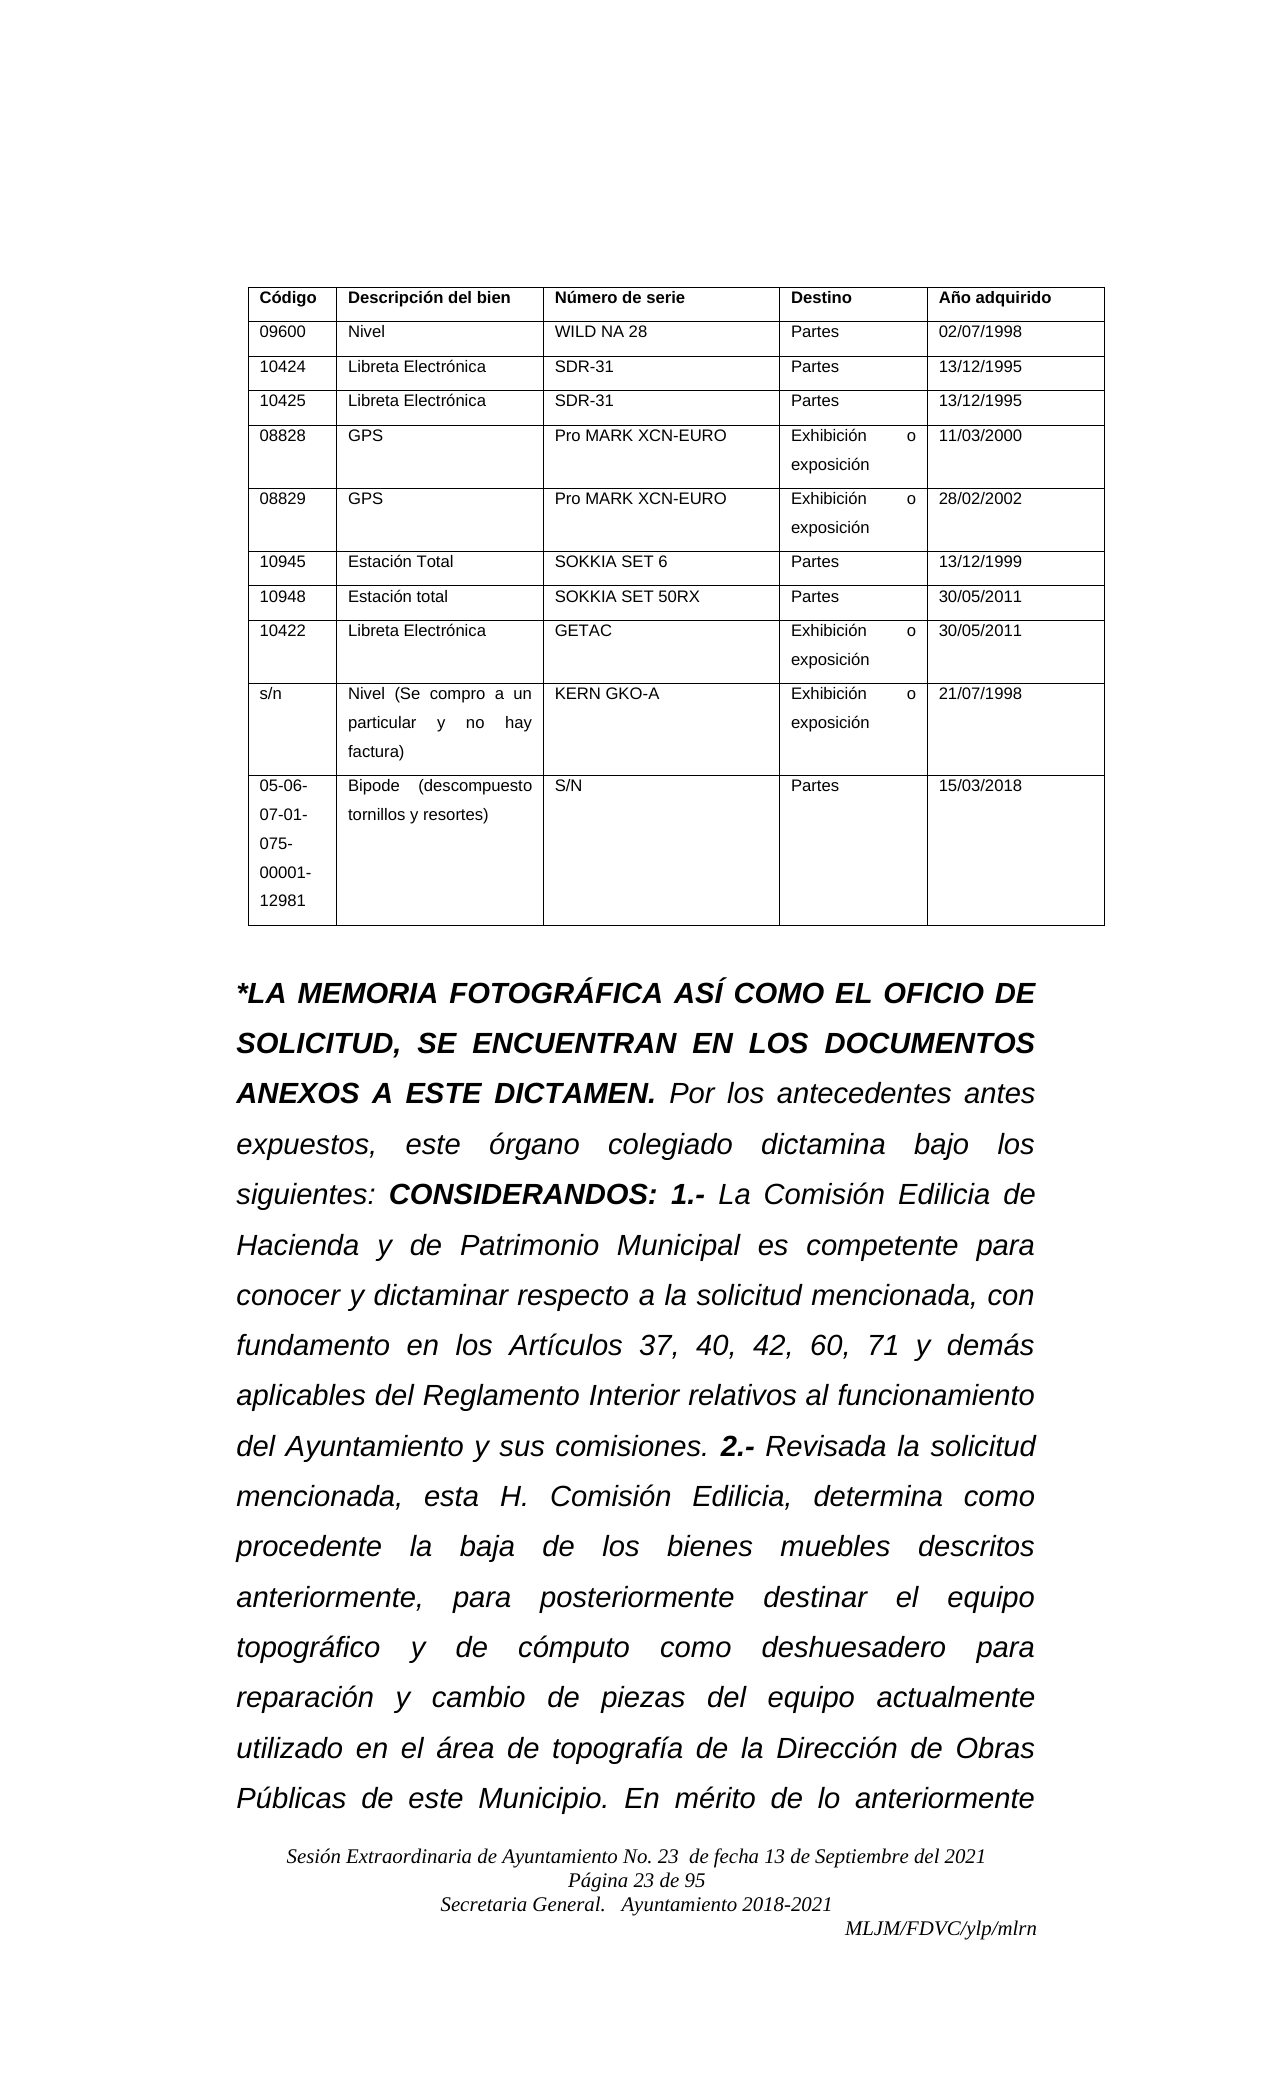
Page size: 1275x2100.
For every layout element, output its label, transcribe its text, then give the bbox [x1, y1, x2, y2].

table_cell 08828 [249, 426, 336, 488]
table_cell 30/05/2011 [928, 621, 1104, 683]
table_cell SDR-31 [544, 391, 779, 424]
table_cell 10945 [249, 552, 336, 585]
table_header Número de serie [544, 288, 779, 321]
table_cell 13/12/1995 [928, 391, 1104, 424]
table_cell 10422 [249, 621, 336, 683]
table_cell Pro MARK XCN-EURO [544, 489, 779, 551]
table_cell s/n [249, 684, 336, 775]
table_cell Partes [780, 586, 927, 620]
table_cell 10948 [249, 586, 336, 620]
table_cell Estación total [337, 586, 543, 620]
table_cell 13/12/1999 [928, 552, 1104, 585]
table_cell Estación Total [337, 552, 543, 585]
table_cell 15/03/2018 [928, 776, 1104, 924]
table_cell Nivel (Se compro a un particular y no hay factura) [337, 684, 543, 775]
table_cell 08829 [249, 489, 336, 551]
table_cell S/N [544, 776, 779, 924]
table_cell GPS [337, 426, 543, 488]
table_cell 09600 [249, 322, 336, 356]
table_cell Pro MARK XCN-EURO [544, 426, 779, 488]
table_cell Exhibición o exposición [780, 489, 927, 551]
table_cell Libreta Electrónica [337, 621, 543, 683]
table_cell GETAC [544, 621, 779, 683]
table_cell SDR-31 [544, 357, 779, 390]
table_cell Exhibición o exposición [780, 621, 927, 683]
table_cell 28/02/2002 [928, 489, 1104, 551]
table_cell Partes [780, 552, 927, 585]
table_cell SOKKIA SET 6 [544, 552, 779, 585]
table_cell Nivel [337, 322, 543, 356]
table_cell Partes [780, 322, 927, 356]
table_cell Bipode (descompuesto tornillos y resortes) [337, 776, 543, 924]
table_cell Exhibición o exposición [780, 684, 927, 775]
table_cell KERN GKO-A [544, 684, 779, 775]
table_cell GPS [337, 489, 543, 551]
table_cell SOKKIA SET 50RX [544, 586, 779, 620]
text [236, 976, 1039, 1814]
table_header Año adquirido [928, 288, 1104, 321]
table_cell Libreta Electrónica [337, 391, 543, 424]
table_cell Exhibición o exposición [780, 426, 927, 488]
table_cell 02/07/1998 [928, 322, 1104, 356]
table_cell 05-06-07-01-075-00001-12981 [249, 776, 336, 924]
table_header Código [249, 288, 336, 321]
table_header Destino [780, 288, 927, 321]
table_cell 21/07/1998 [928, 684, 1104, 775]
table_cell WILD NA 28 [544, 322, 779, 356]
table_cell 30/05/2011 [928, 586, 1104, 620]
table_cell 11/03/2000 [928, 426, 1104, 488]
table_cell 10425 [249, 391, 336, 424]
table_cell Partes [780, 391, 927, 424]
table_cell 13/12/1995 [928, 357, 1104, 390]
table_header Descripción del bien [337, 288, 543, 321]
table_cell Libreta Electrónica [337, 357, 543, 390]
table_cell Partes [780, 357, 927, 390]
table_cell Partes [780, 776, 927, 924]
table_cell 10424 [249, 357, 336, 390]
